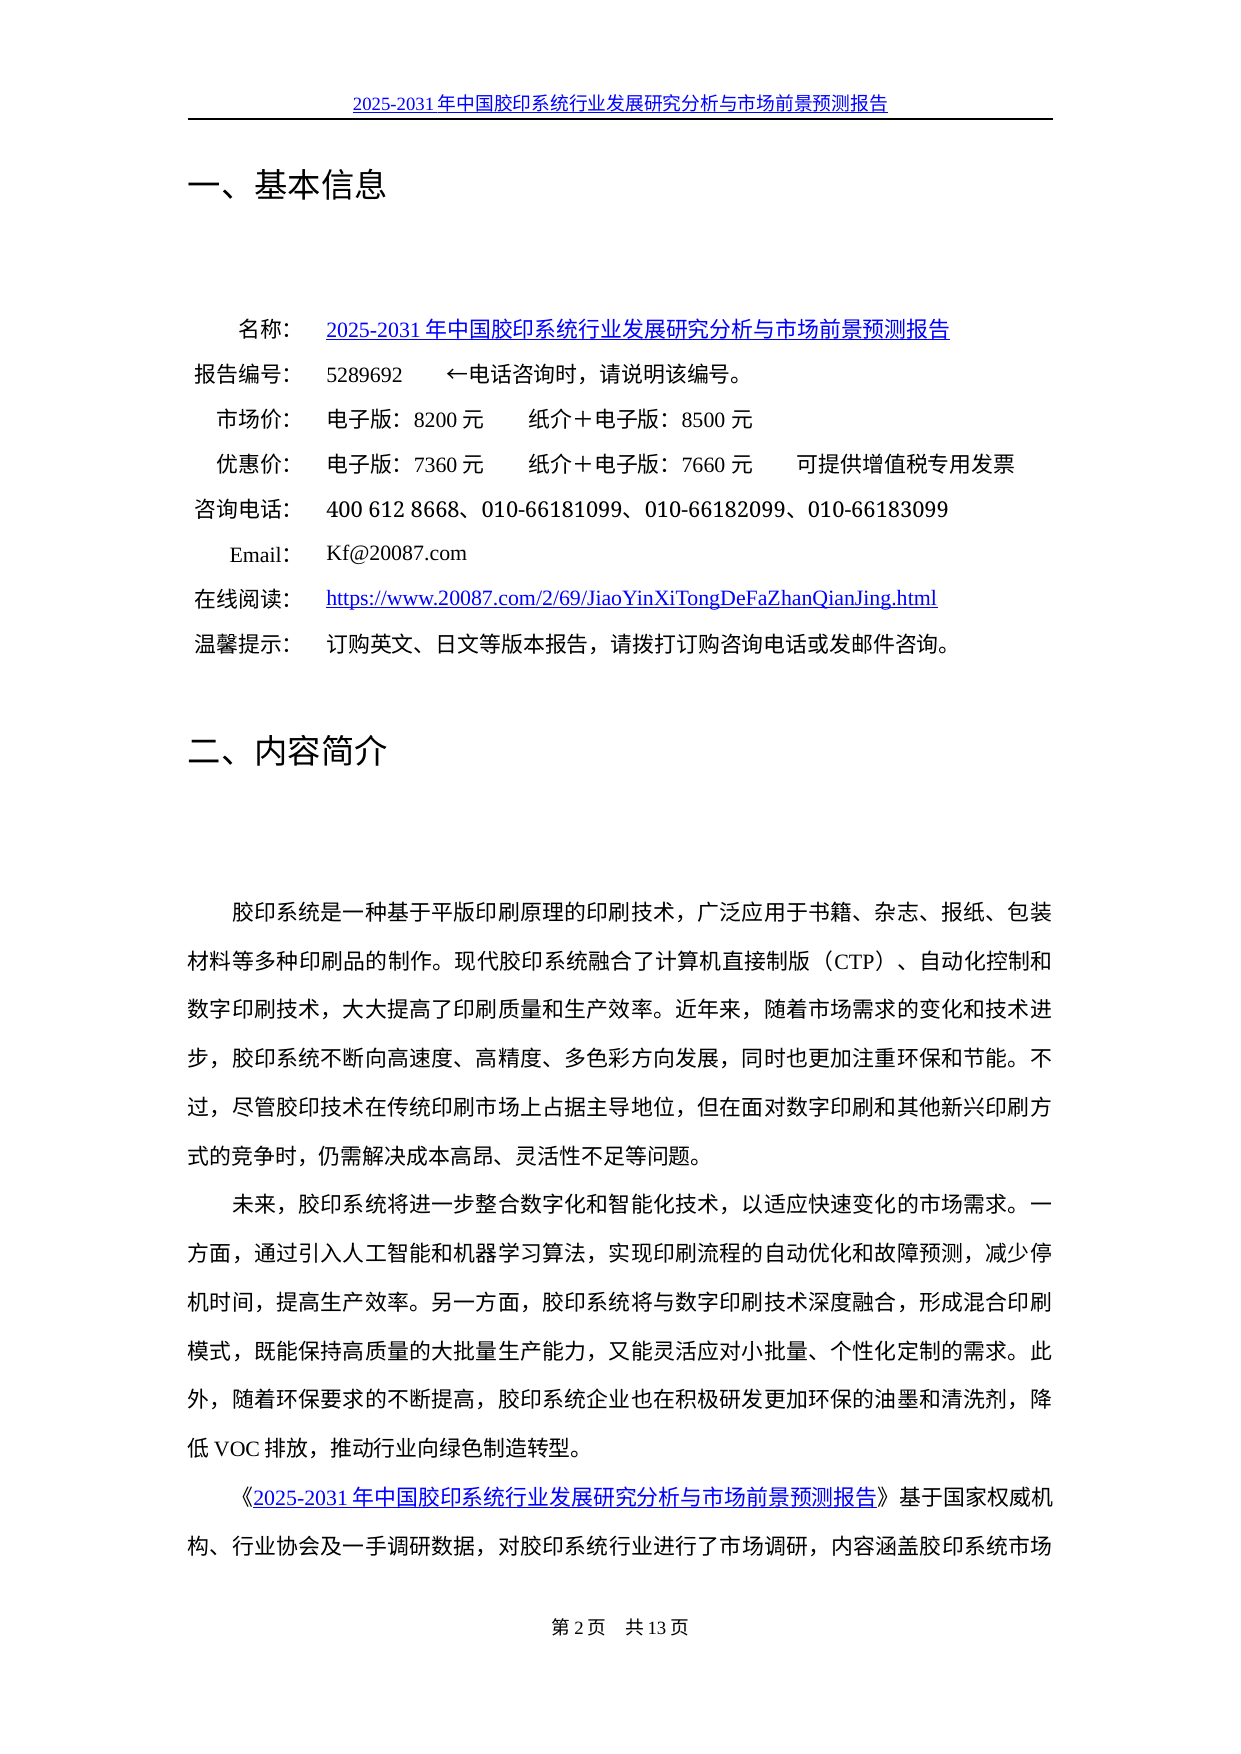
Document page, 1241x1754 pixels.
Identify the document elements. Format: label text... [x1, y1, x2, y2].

table_cell 400 612 8668、010-66181099、010-66182099、010-66183099 [315, 492, 1073, 537]
table_cell 优惠价： [167, 447, 315, 492]
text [187, 894, 1053, 1561]
table_cell 温馨提示： [167, 627, 315, 672]
title 二、内容简介 [187, 717, 1053, 782]
table_cell [315, 582, 1073, 627]
title 一、基本信息 [187, 150, 1053, 215]
table_cell 电子版：7360 元 纸介＋电子版：7660 元 可提供增值税专用发票 [315, 447, 1073, 492]
table_cell Email： [167, 537, 315, 582]
table_cell 在线阅读： [167, 582, 315, 627]
table_header 名称： [167, 312, 315, 357]
table_cell 5289692 ←电话咨询时，请说明该编号。 [315, 357, 1073, 402]
table_cell 订购英文、日文等版本报告，请拨打订购咨询电话或发邮件咨询。 [315, 627, 1073, 672]
table_cell 市场价： [167, 402, 315, 447]
table_cell 咨询电话： [167, 492, 315, 537]
table_cell 电子版：8200 元 纸介＋电子版：8500 元 [315, 402, 1073, 447]
table_header 2025-2031年中国胶印系统行业发展研究分析与市场前景预测报告 [315, 312, 1073, 357]
table_cell Kf@20087.com [315, 537, 1073, 582]
table_cell 报告编号： [167, 357, 315, 402]
